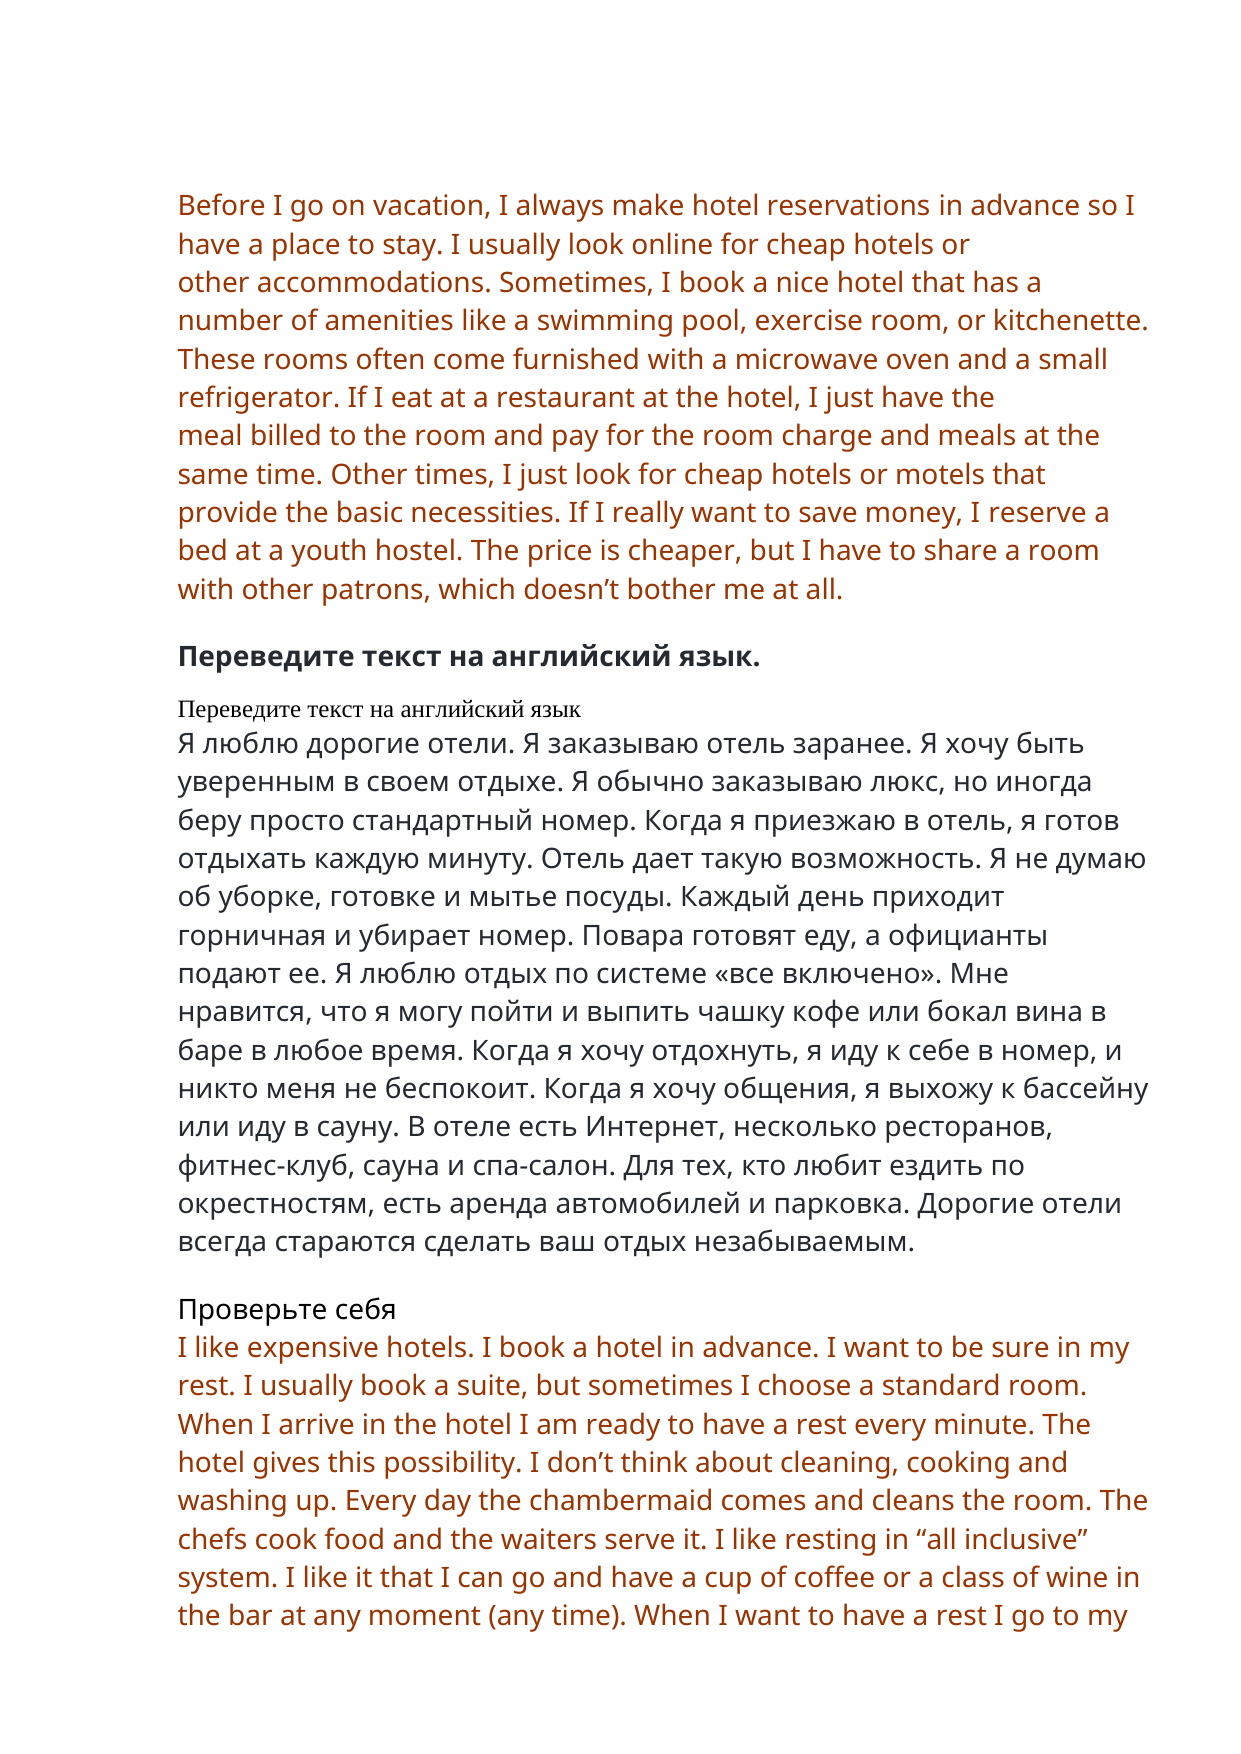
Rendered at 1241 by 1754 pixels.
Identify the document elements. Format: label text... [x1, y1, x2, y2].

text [177, 1327, 1152, 1634]
text Я люблю дорогие отели. Я заказываю отель заранее. Я хочу быть уверенным в своем отдыхе. Я обычно заказываю люкс, но иногда беру просто стандартный номер. Когда я приезжаю в отель, я готов отдыхать каждую минуту. Отель дает такую возможность. Я не думаю об уборке, готовке и мытье посуды. Каждый день приходит горничная и убирает номер. Повара готовят еду, а официанты подают ее. Я люблю отдых по системе «все включено». Мне нравится, что я могу пойти и выпить чашку кофе или бокал вина в баре в любое время. Когда я хочу отдохнуть, я иду к себе в номер, и никто меня не беспокоит. Когда я хочу общения, я выхожу к бассейну или иду в сауну. В отеле есть Интернет, несколько ресторанов, фитнес-клуб, сауна и спа-салон. Для тех, кто любит ездить по окрестностям, есть аренда автомобилей и парковка. Дорогие отели всегда стараются сделать ваш отдых незабываемым. [177, 723, 1152, 1260]
text Before I go on vacation, I always make hotel reservations in advance so I have a place to stay. I usually look online for cheap hotels or other accommodations. Sometimes, I book a nice hotel that has a number of amenities like a swimming pool, exercise room, or kitchenette. These rooms often come furnished with a microwave oven and a small refrigerator. If I eat at a restaurant at the hotel, I just have the meal billed to the room and pay for the room charge and meals at the same time. Other times, I just look for cheap hotels or motels that provide the basic necessities. If I really want to save money, I reserve a bed at a youth hostel. The price is cheaper, but I have to share a room with other patrons, which doesn’t bother me at all. [177, 186, 1152, 607]
text Переведите текст на английский язык [177, 694, 1152, 723]
text Переведите текст на английский язык. [177, 636, 1152, 675]
text Проверьте себя [177, 1289, 1152, 1327]
